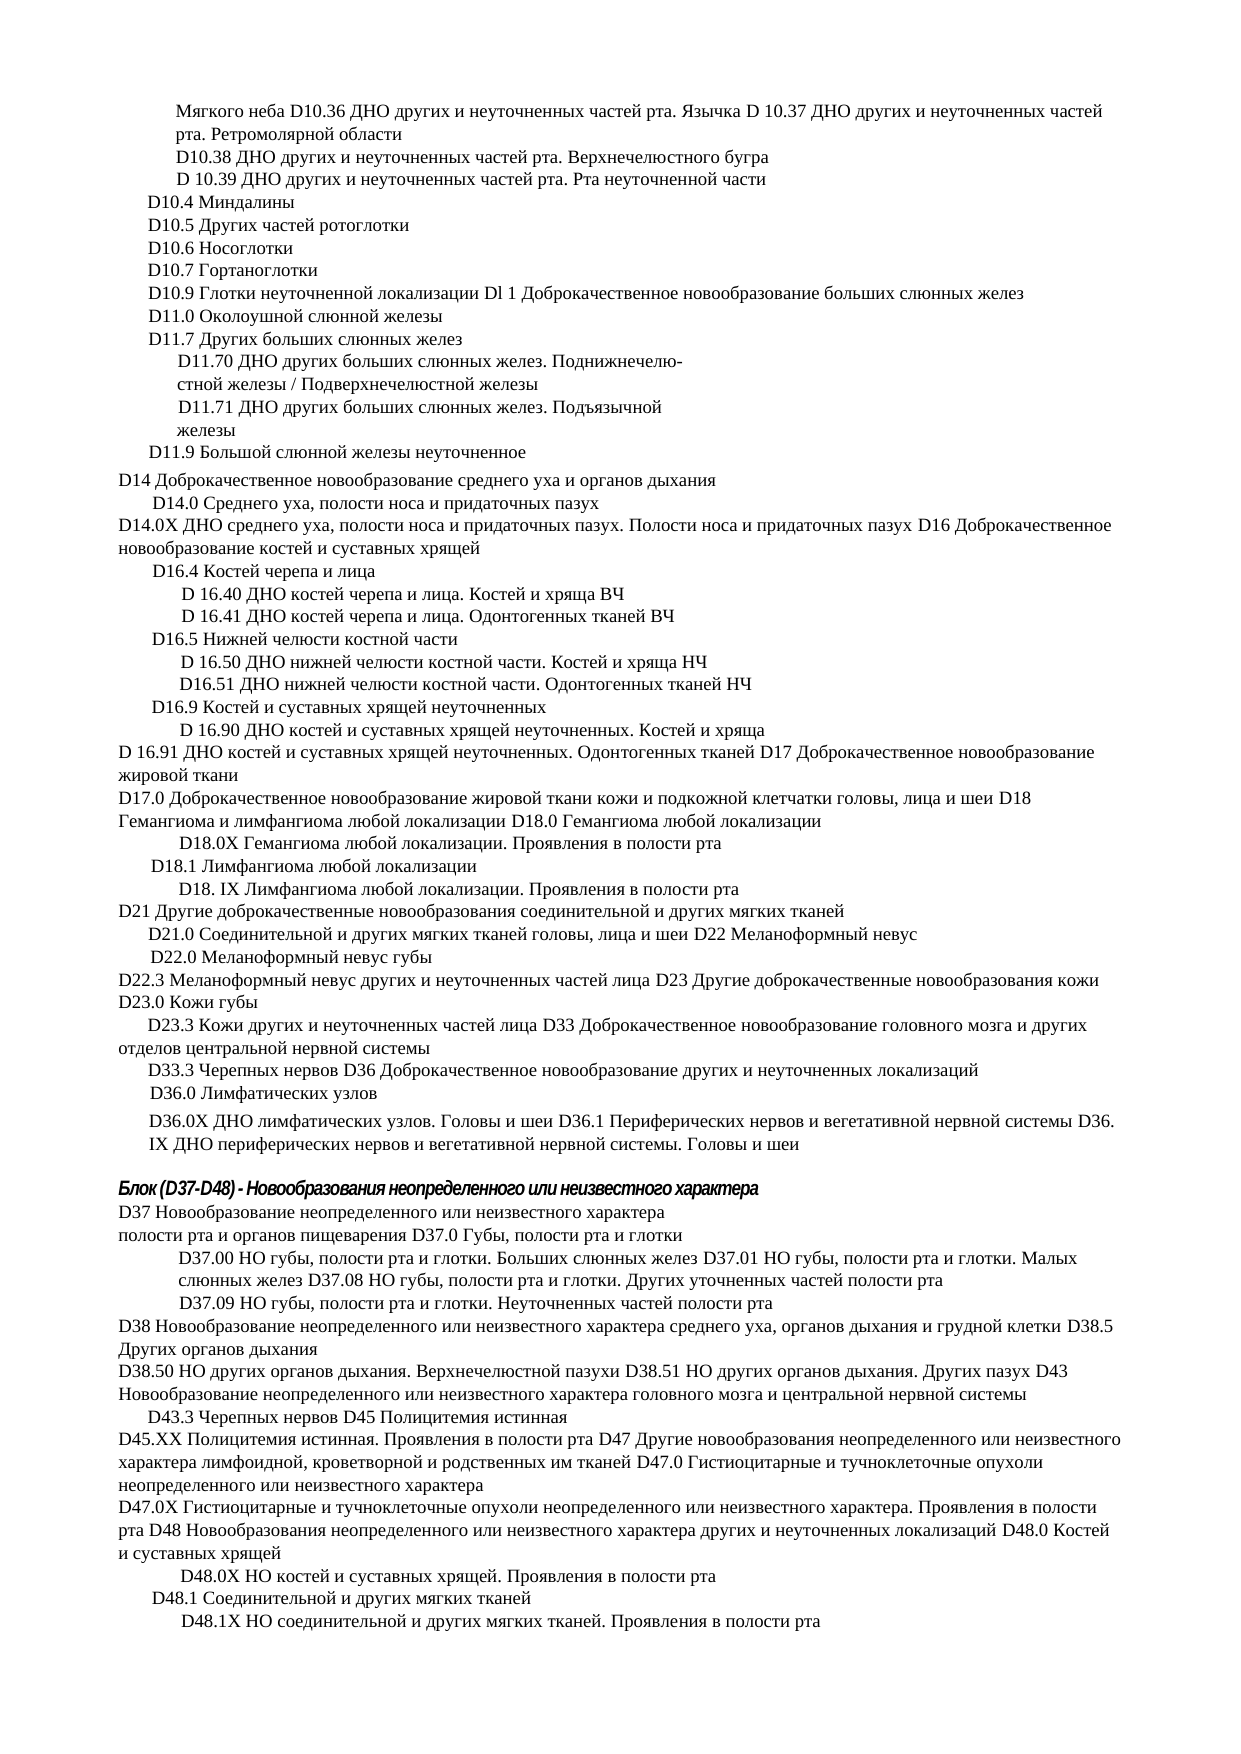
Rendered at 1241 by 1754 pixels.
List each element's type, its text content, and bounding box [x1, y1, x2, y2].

text D45.XX Полицитемия истинная. Проявления в полости рта D47 Другие новообразования неопределенного или неизвестного характера лимфоидной, кроветворной и родственных им тканей D47.0 Гистиоцитарные и тучноклеточные опухоли неопределенного или неизвестного характера [118, 1428, 1122, 1496]
text Блок (D37-D48) - Новообразования неопределенного или неизвестного характера [118, 1177, 1122, 1201]
text стной железы / Подверхнечелюстной железы [177, 372, 1122, 395]
text D11.71 ДНО других больших слюнных желез. Подъязычной [178, 395, 1122, 418]
text D38.50 НО других органов дыхания. Верхнечелюстной пазухи D38.51 НО других органов дыхания. Других пазух D43 Новообразование неопределенного или неизвестного характера головного мозга и центральной нервной системы [118, 1359, 1122, 1405]
text D22.0 Меланоформный невус губы [150, 945, 1122, 968]
text D33.3 Черепных нервов D36 Доброкачественное новообразование других и неуточненных локализаций [118, 1059, 1122, 1081]
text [175, 99, 1122, 145]
text D21 Другие доброкачественные новообразования соединительной и других мягких тканей [118, 900, 1122, 922]
text D22.3 Меланоформный невус других и неуточненных частей лица D23 Другие доброкачественные новообразования кожи D23.0 Кожи губы [118, 968, 1122, 1013]
text D48.1 Соединительной и других мягких тканей [152, 1587, 1122, 1609]
text D11.7 Других больших слюнных желез [148, 327, 1122, 350]
text D14.0X ДНО среднего уха, полости носа и придаточных пазух. Полости носа и придаточных пазух D16 Доброкачественное новообразование костей и суставных хрящей [118, 514, 1122, 559]
text D10.5 Других частей ротоглотки [148, 213, 1122, 236]
text D10.7 Гортаноглотки [147, 259, 1122, 281]
text D21.0 Соединительной и других мягких тканей головы, лица и шеи D22 Меланоформный невус [118, 922, 1122, 945]
text D16.9 Костей и суставных хрящей неуточненных [151, 695, 1122, 718]
text D10.6 Носоглотки [148, 236, 1122, 259]
text D14.0 Среднего уха, полости носа и придаточных пазух [152, 491, 1122, 514]
text D10.9 Глотки неуточненной локализации Dl 1 Доброкачественное новообразование больших слюнных желез [118, 281, 1122, 304]
text D16.5 Нижней челюсти костной части [152, 627, 1122, 650]
text D10.38 ДНО других и неуточненных частей рта. Верхнечелюстного бугра [176, 145, 1122, 168]
text D43.3 Черепных нервов D45 Полицитемия истинная [118, 1405, 735, 1428]
text D23.3 Кожи других и неуточненных частей лица D33 Доброкачественное новообразование головного мозга и других отделов центральной нервной системы [118, 1013, 1122, 1059]
text D37.09 НО губы, полости рта и глотки. Неуточненных частей полости рта [179, 1291, 1122, 1314]
text D11.70 ДНО других больших слюнных желез. Поднижнечелю- [177, 350, 1122, 372]
text D 16.91 ДНО костей и суставных хрящей неуточненных. Одонтогенных тканей D17 Доброкачественное новообразование жировой ткани [118, 741, 1122, 786]
text D 16.50 ДНО нижней челюсти костной части. Костей и хряща НЧ [180, 650, 1122, 673]
text D38 Новообразование неопределенного или неизвестного характера среднего уха, органов дыхания и грудной клетки D38.5 Других органов дыхания [118, 1314, 1122, 1359]
text D17.0 Доброкачественное новообразование жировой ткани кожи и подкожной клетчатки головы, лица и шеи D18 Гемангиома и лимфангиома любой локализации D18.0 Гемангиома любой локализации [118, 786, 1122, 832]
text D14 Доброкачественное новообразование среднего уха и органов дыхания [118, 468, 1122, 491]
text D36.0 Лимфатических узлов [149, 1081, 1122, 1104]
text железы [177, 418, 1122, 441]
text D48.1X НО соединительной и других мягких тканей. Проявления в полости рта [181, 1609, 1122, 1632]
text D 10.39 ДНО других и неуточненных частей рта. Рта неуточненной части [176, 168, 1122, 190]
text D37 Новообразование неопределенного или неизвестного характера [118, 1201, 1122, 1223]
text D36.0X ДНО лимфатических узлов. Головы и шеи D36.1 Периферических нервов и вегетативной нервной системы D36. IX ДНО периферических нервов и вегетативной нервной системы. Головы и шеи [149, 1109, 1122, 1155]
text D10.4 Миндалины [147, 190, 1122, 213]
text D16.51 ДНО нижней челюсти костной части. Одонтогенных тканей НЧ [179, 673, 1122, 695]
text D18.1 Лимфангиома любой локализации [151, 854, 1122, 877]
text D 16.90 ДНО костей и суставных хрящей неуточненных. Костей и хряща [179, 718, 1122, 741]
text D18. IX Лимфангиома любой локализации. Проявления в полости рта [178, 877, 1122, 900]
text D11.9 Большой слюнной железы неуточненное [148, 441, 1122, 463]
text D16.4 Костей черепа и лица [152, 559, 1122, 582]
text D11.0 Околоушной слюнной железы [148, 304, 1122, 327]
text D37.00 НО губы, полости рта и глотки. Больших слюнных желез D37.01 НО губы, полости рта и глотки. Малых слюнных желез D37.08 НО губы, полости рта и глотки. Других уточненных частей полости рта [178, 1246, 1122, 1291]
text D18.0X Гемангиома любой локализации. Проявления в полости рта [179, 832, 1122, 854]
text D 16.40 ДНО костей черепа и лица. Костей и хряща ВЧ [181, 582, 1122, 604]
text D48.0X НО костей и суставных хрящей. Проявления в полости рта [180, 1564, 1122, 1587]
text D 16.41 ДНО костей черепа и лица. Одонтогенных тканей ВЧ [181, 604, 1122, 627]
text полости рта и органов пищеварения D37.0 Губы, полости рта и глотки [118, 1223, 821, 1246]
text D47.0X Гистиоцитарные и тучноклеточные опухоли неопределенного или неизвестного характера. Проявления в полости рта D48 Новообразования неопределенного или неизвестного характера других и неуточненных локализаций D48.0 Костей и суставных хрящей [118, 1496, 1122, 1564]
